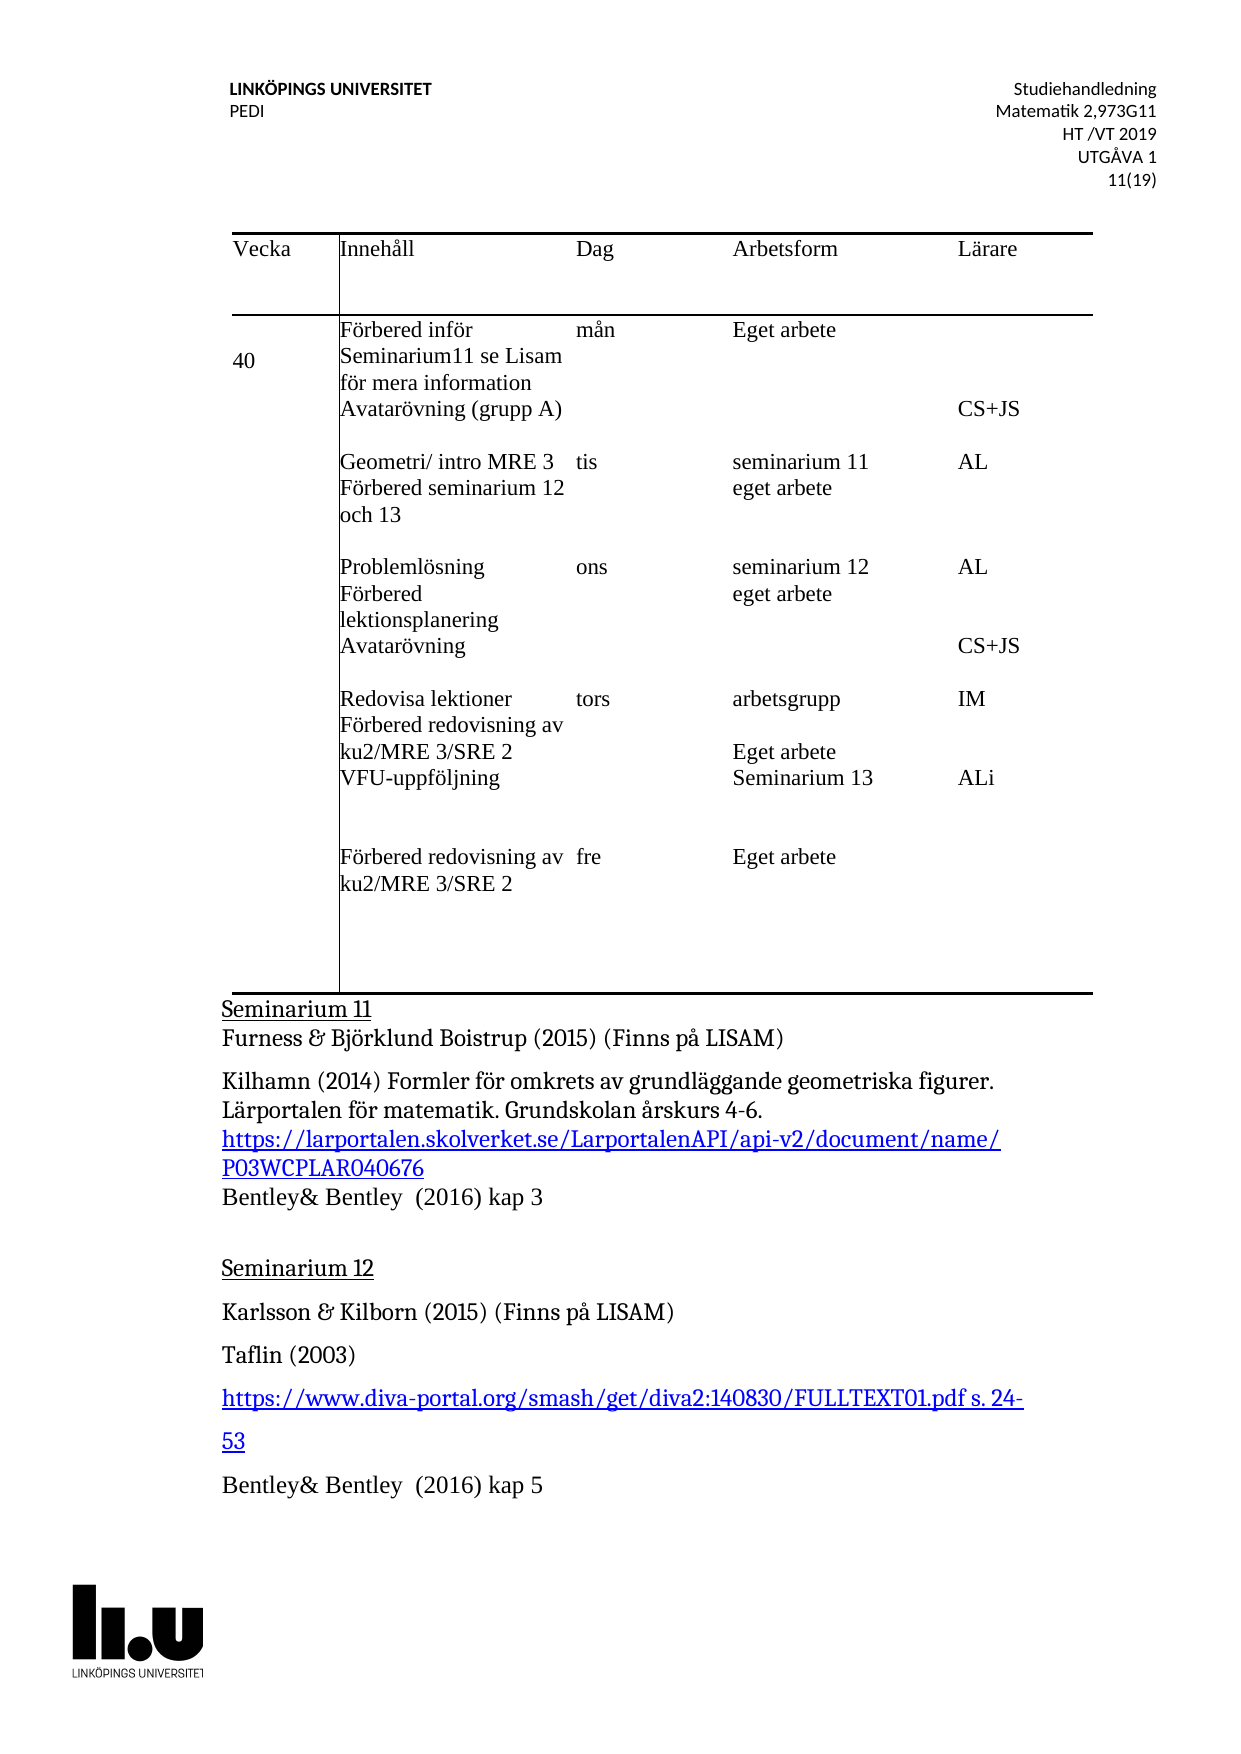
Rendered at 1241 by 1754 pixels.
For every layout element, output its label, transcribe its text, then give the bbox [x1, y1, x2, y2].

table_cell Förbered inför Seminarium11 se Lisam för mera information Avatarövning (grupp A) Geometri/ intro MRE 3 Förbered seminarium 12 och 13 Problemlösning Förbered lektionsplanering Avatarövning Redovisa lektioner Förbered redovisning av ku2/MRE 3/SRE 2 VFU-uppföljning Förbered redovisning av ku2/MRE 3/SRE 2 [340, 316, 576, 992]
table_cell mån tis ons tors fre [576, 316, 732, 992]
table_header Vecka [232, 235, 339, 314]
table_cell CS+JS AL AL CS+JS IM ALi [958, 316, 1093, 992]
table_header [1086, 235, 1093, 314]
table_header Arbetsform [733, 235, 958, 314]
text https://larportalen.skolverket.se/LarportalenAPI/api-v2/document/name/P03WCPLAR040676 [222, 1125, 1034, 1182]
table_header Lärare [958, 235, 1086, 314]
text Bentley& Bentley (2016) kap 3 [222, 1182, 1034, 1211]
table_cell 40 [232, 316, 339, 992]
text Taflin (2003) https://www.diva-portal.org/smash/get/diva2:140830/FULLTEXT01.pdf s. 24-53 [222, 1341, 1034, 1456]
table_header Dag [576, 235, 732, 314]
text Seminarium 11 [222, 995, 1034, 1024]
text Karlsson & Kilborn (2015) (Finns på LISAM) [222, 1297, 1034, 1326]
table_header Innehåll [340, 235, 576, 314]
picture [71, 1583, 206, 1680]
text Kilhamn (2014) Formler för omkrets av grundläggande geometriska figurer. Lärportalen för matematik. Grundskolan årskurs 4-6. [222, 1067, 1034, 1125]
table_cell Eget arbete seminarium 11 eget arbete seminarium 12 eget arbete arbetsgrupp Eget arbete Seminarium 13 Eget arbete [733, 316, 958, 992]
text Seminarium 12 [222, 1254, 1034, 1283]
text Furness & Björklund Boistrup (2015) (Finns på LISAM) [222, 1024, 1034, 1053]
text Bentley& Bentley (2016) kap 5 [222, 1470, 1034, 1499]
